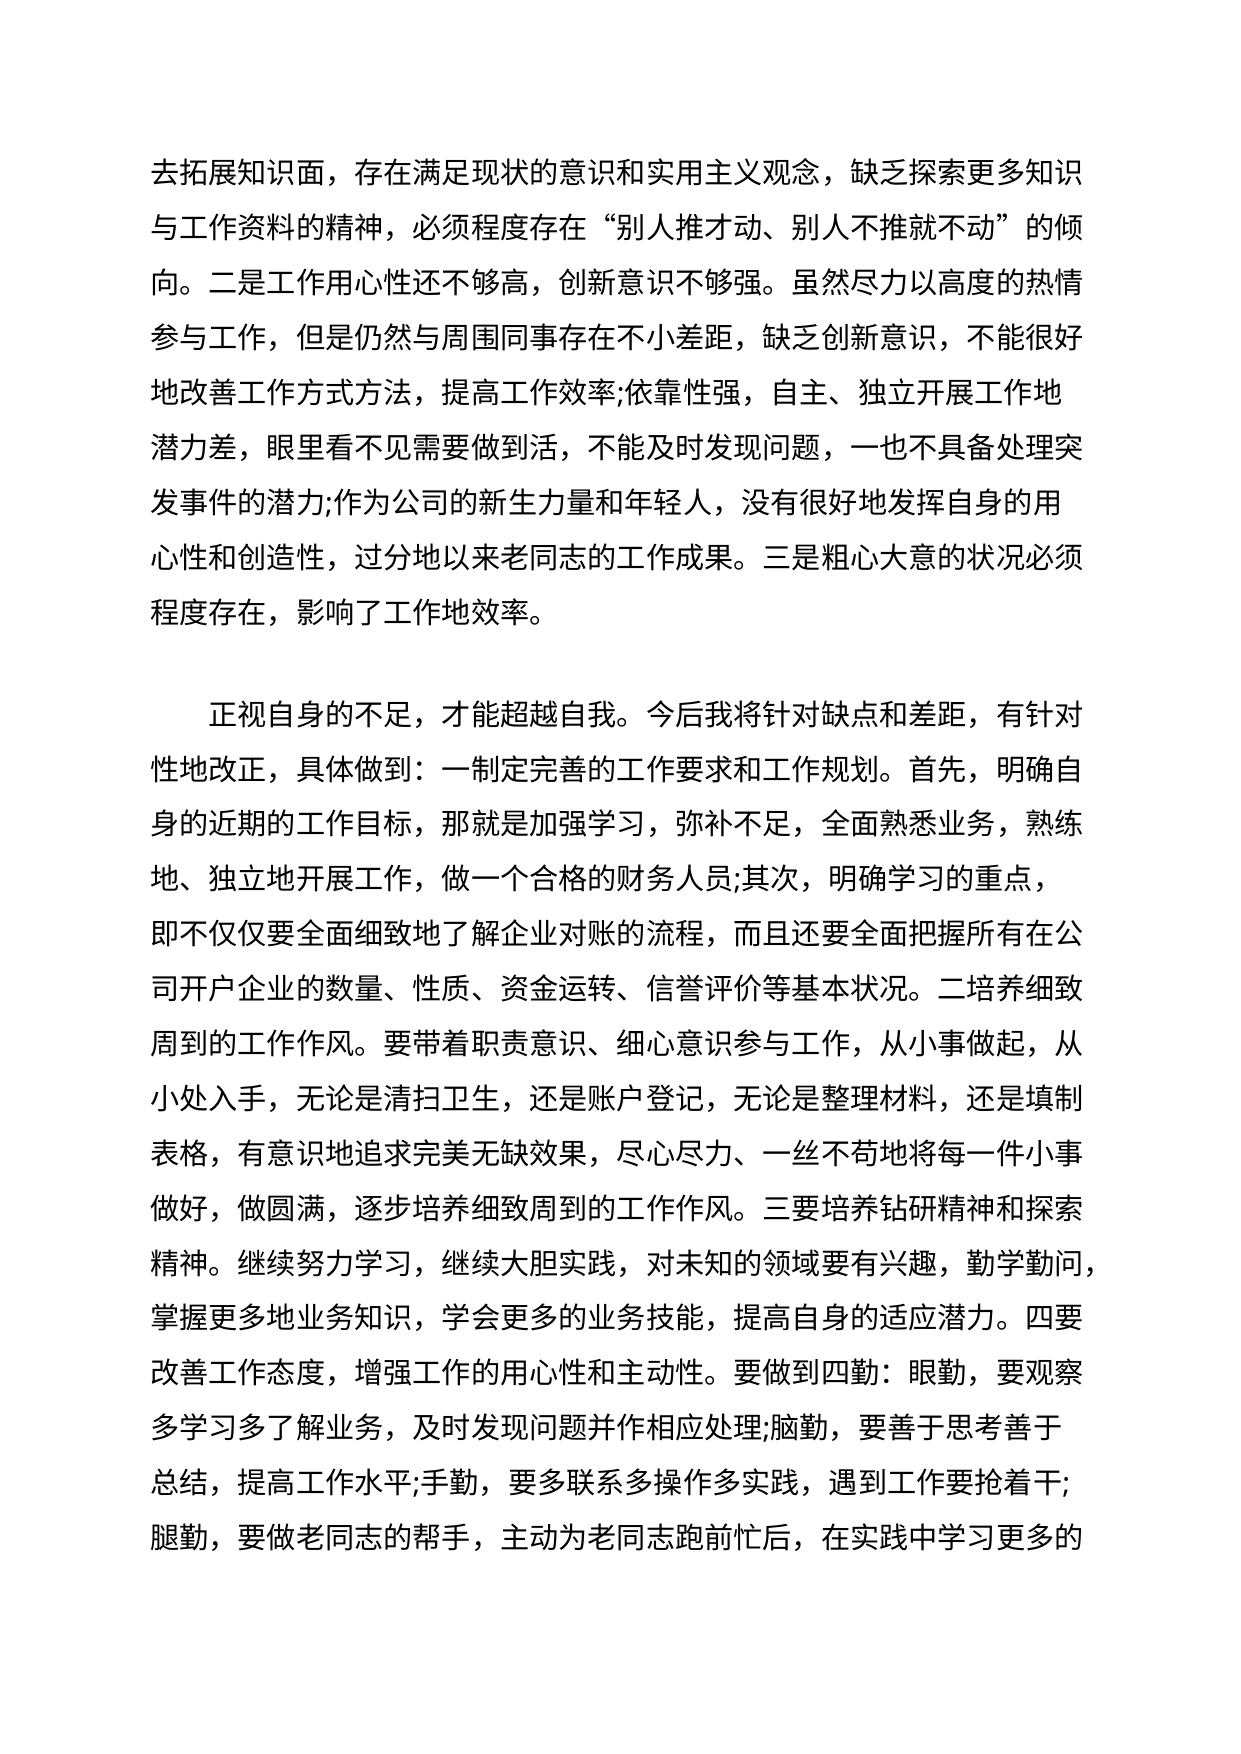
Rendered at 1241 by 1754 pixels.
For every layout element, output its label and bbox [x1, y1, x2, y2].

text [150, 150, 1090, 632]
text [150, 691, 1090, 1557]
